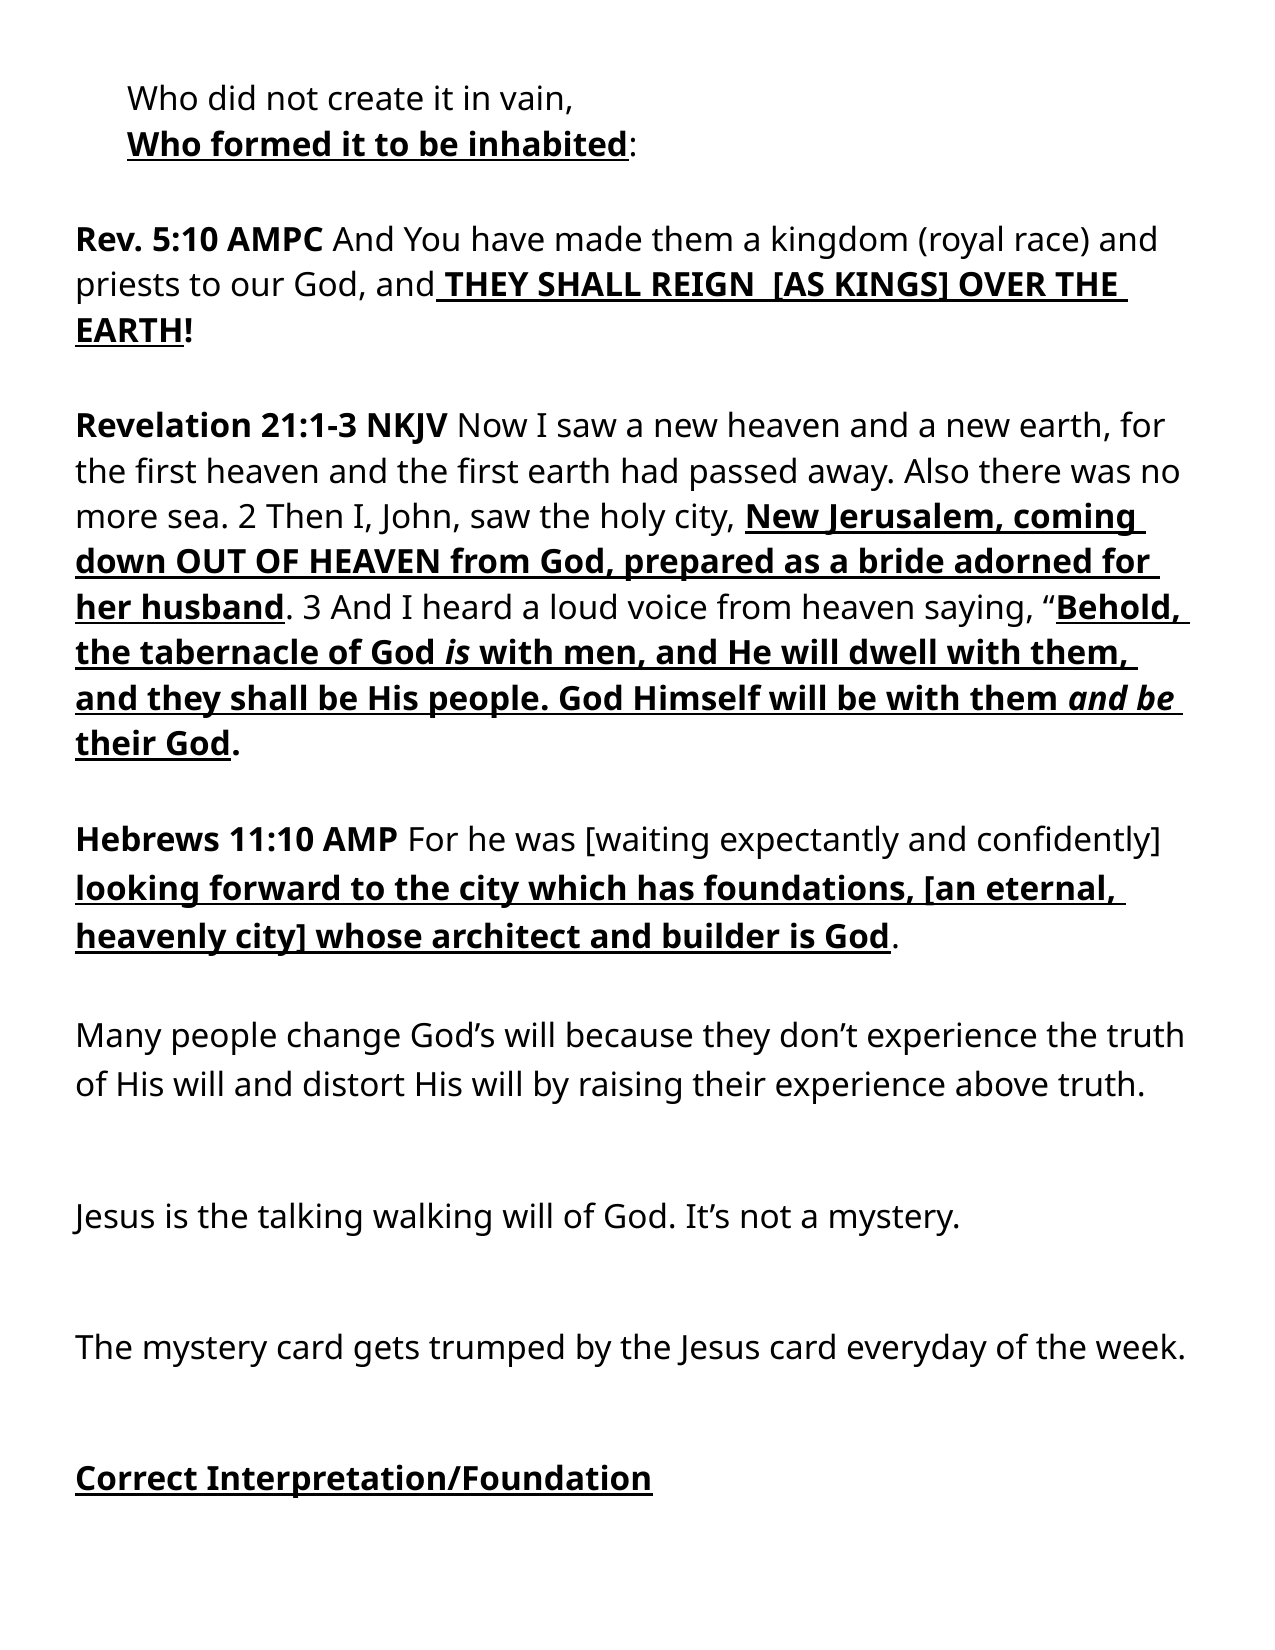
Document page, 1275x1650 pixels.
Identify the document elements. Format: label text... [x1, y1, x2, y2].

text Correct Interpretation/Foundation [75, 1455, 1200, 1500]
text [75, 75, 1200, 166]
text Hebrews 11:10 AMP For he was [waiting expectantly and confidently] looking forward to the city which has foundations, [an eternal, heavenly city] whose architect and builder is God. [75, 815, 1200, 959]
text Revelation 21:1-3 NKJV Now I saw a new heaven and a new earth, for the first heaven and the first earth had passed away. Also there was no more sea. 2 Then I, John, saw the holy city, New Jerusalem, coming down OUT OF HEAVEN from God, prepared as a bride adorned for her husband. 3 And I heard a loud voice from heaven saying, “Behold, the tabernacle of God is with men, and He will dwell with them, and they shall be His people. God Himself will be with them and be their God. [75, 402, 1200, 765]
text Many people change God’s will because they don’t experience the truth of His will and distort His will by raising their experience above truth. [75, 1012, 1200, 1107]
text Rev. 5:10 AMPC And You have made them a kingdom (royal race) and priests to our God, and THEY SHALL REIGN [AS KINGS] OVER THE EARTH! [75, 216, 1200, 352]
text The mystery card gets trumped by the Jesus card everyday of the week. [75, 1324, 1200, 1369]
text Jesus is the talking walking will of God. It’s not a mystery. [75, 1192, 1200, 1238]
